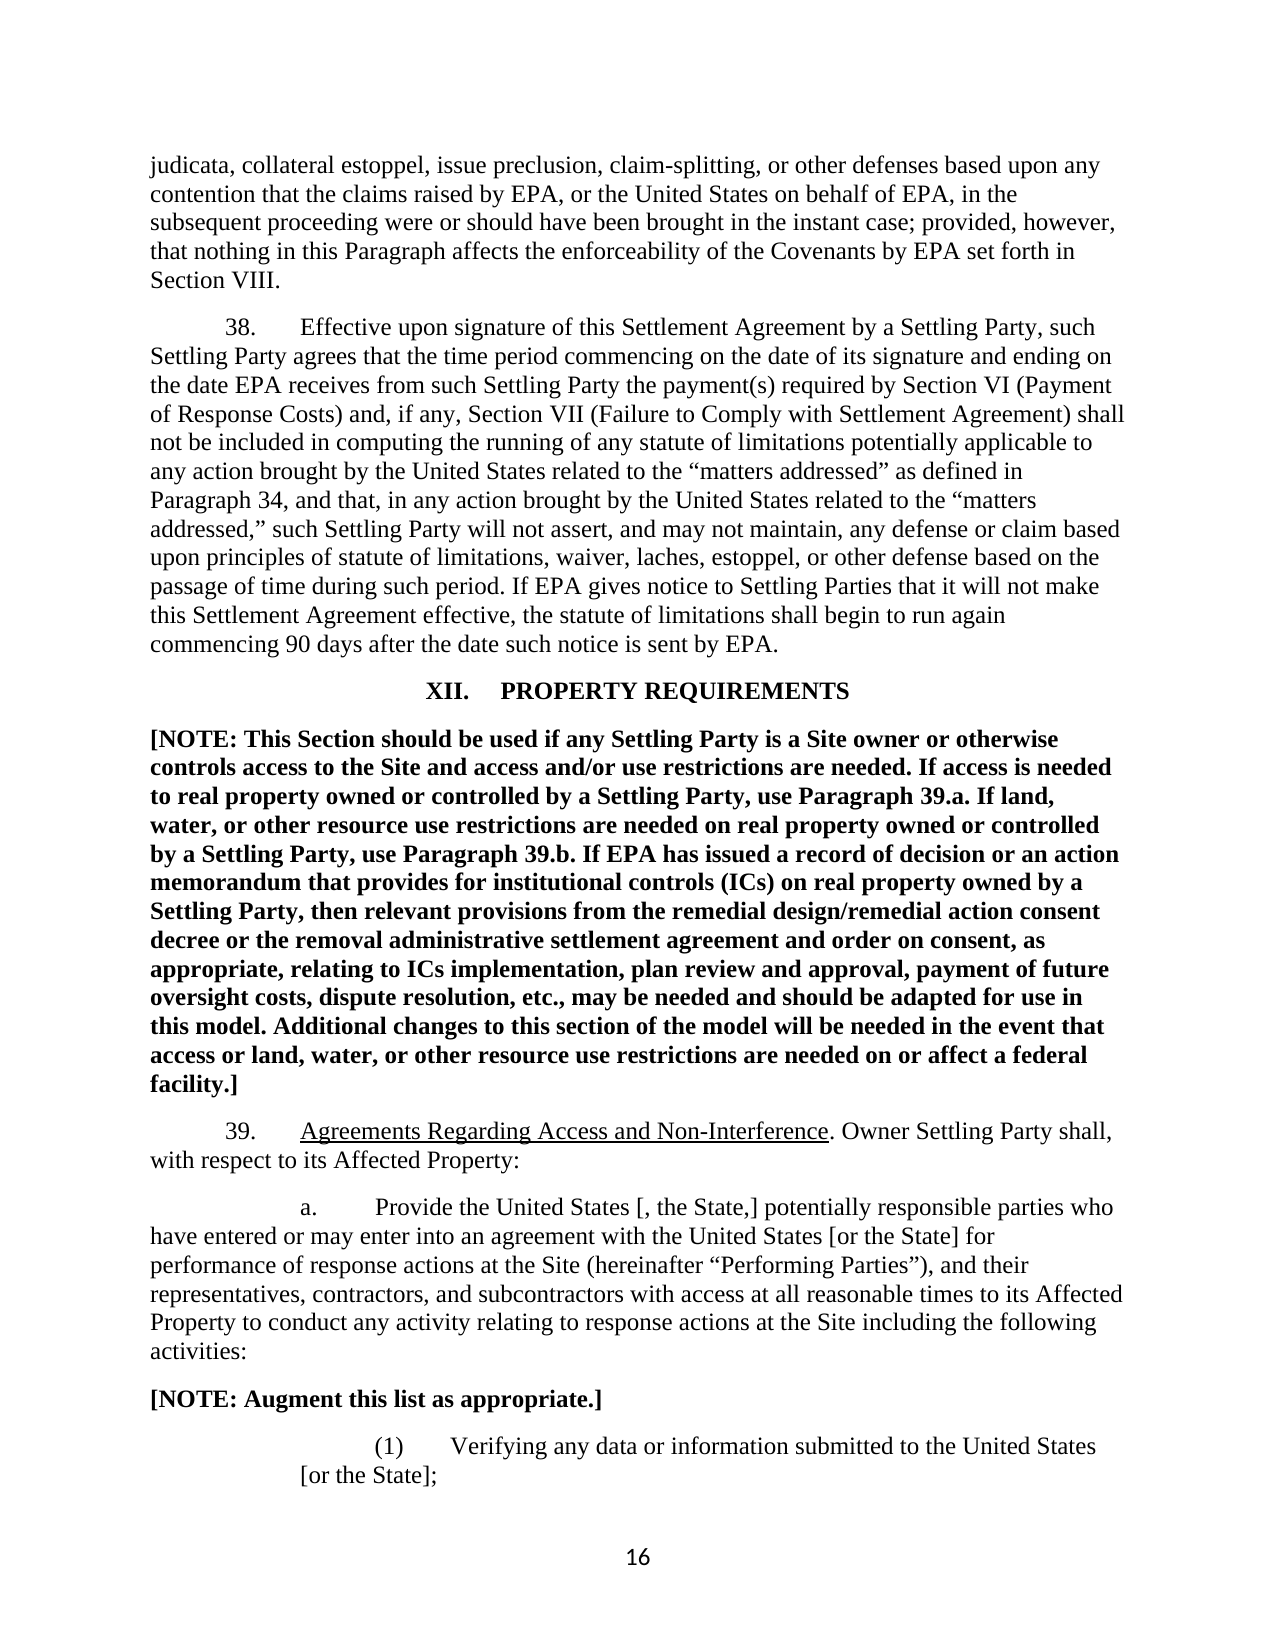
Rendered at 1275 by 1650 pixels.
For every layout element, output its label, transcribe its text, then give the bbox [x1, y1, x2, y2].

subtitle PROPERTY REQUIREMENTS [150, 676, 1125, 705]
text Verifying any data or information submitted to the United States [or the State]; [300, 1431, 1125, 1489]
text [NOTE: Augment this list as appropriate.] [150, 1384, 1125, 1412]
text Provide the United States [, the State,] potentially responsible parties who have entered or may enter into an agreement with the United States [or the State] for performance of response actions at the Site (hereinafter “Performing Parties”), and their representatives, contractors, and subcontractors with access at all reasonable times to its Affected Property to conduct any activity relating to response actions at the Site including the following activities: [150, 1192, 1125, 1365]
text [NOTE: This Section should be used if any Settling Party is a Site owner or otherwise controls access to the Site and access and/or use restrictions are needed. If access is needed to real property owned or controlled by a Settling Party, use Paragraph 39.a. If land, water, or other resource use restrictions are needed on real property owned or controlled by a Settling Party, use Paragraph 39.b. If EPA has issued a record of decision or an action memorandum that provides for institutional controls (ICs) on real property owned by a Settling Party, then relevant provisions from the remedial design/remedial action consent decree or the removal administrative settlement agreement and order on consent, as appropriate, relating to ICs implementation, plan review and approval, payment of future oversight costs, dispute resolution, etc., may be needed and should be adapted for use in this model. Additional changes to this section of the model will be needed in the event that access or land, water, or other resource use restrictions are needed on or affect a federal facility.] [150, 724, 1125, 1097]
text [150, 150, 1125, 294]
text Effective upon signature of this Settlement Agreement by a Settling Party, such Settling Party agrees that the time period commencing on the date of its signature and ending on the date EPA receives from such Settling Party the payment(s) required by Section VI (Payment of Response Costs) and, if any, Section VII (Failure to Comply with Settlement Agreement) shall not be included in computing the running of any statute of limitations potentially applicable to any action brought by the United States related to the “matters addressed” as defined in Paragraph 34, and that, in any action brought by the United States related to the “matters addressed,” such Settling Party will not assert, and may not maintain, any defense or claim based upon principles of statute of limitations, waiver, laches, estoppel, or other defense based on the passage of time during such period. If EPA gives notice to Settling Parties that it will not make this Settlement Agreement effective, the statute of limitations shall begin to run again commencing 90 days after the date such notice is sent by EPA. [150, 312, 1125, 657]
text Agreements Regarding Access and Non-Interference. Owner Settling Party shall, with respect to its Affected Property: [150, 1116, 1125, 1174]
